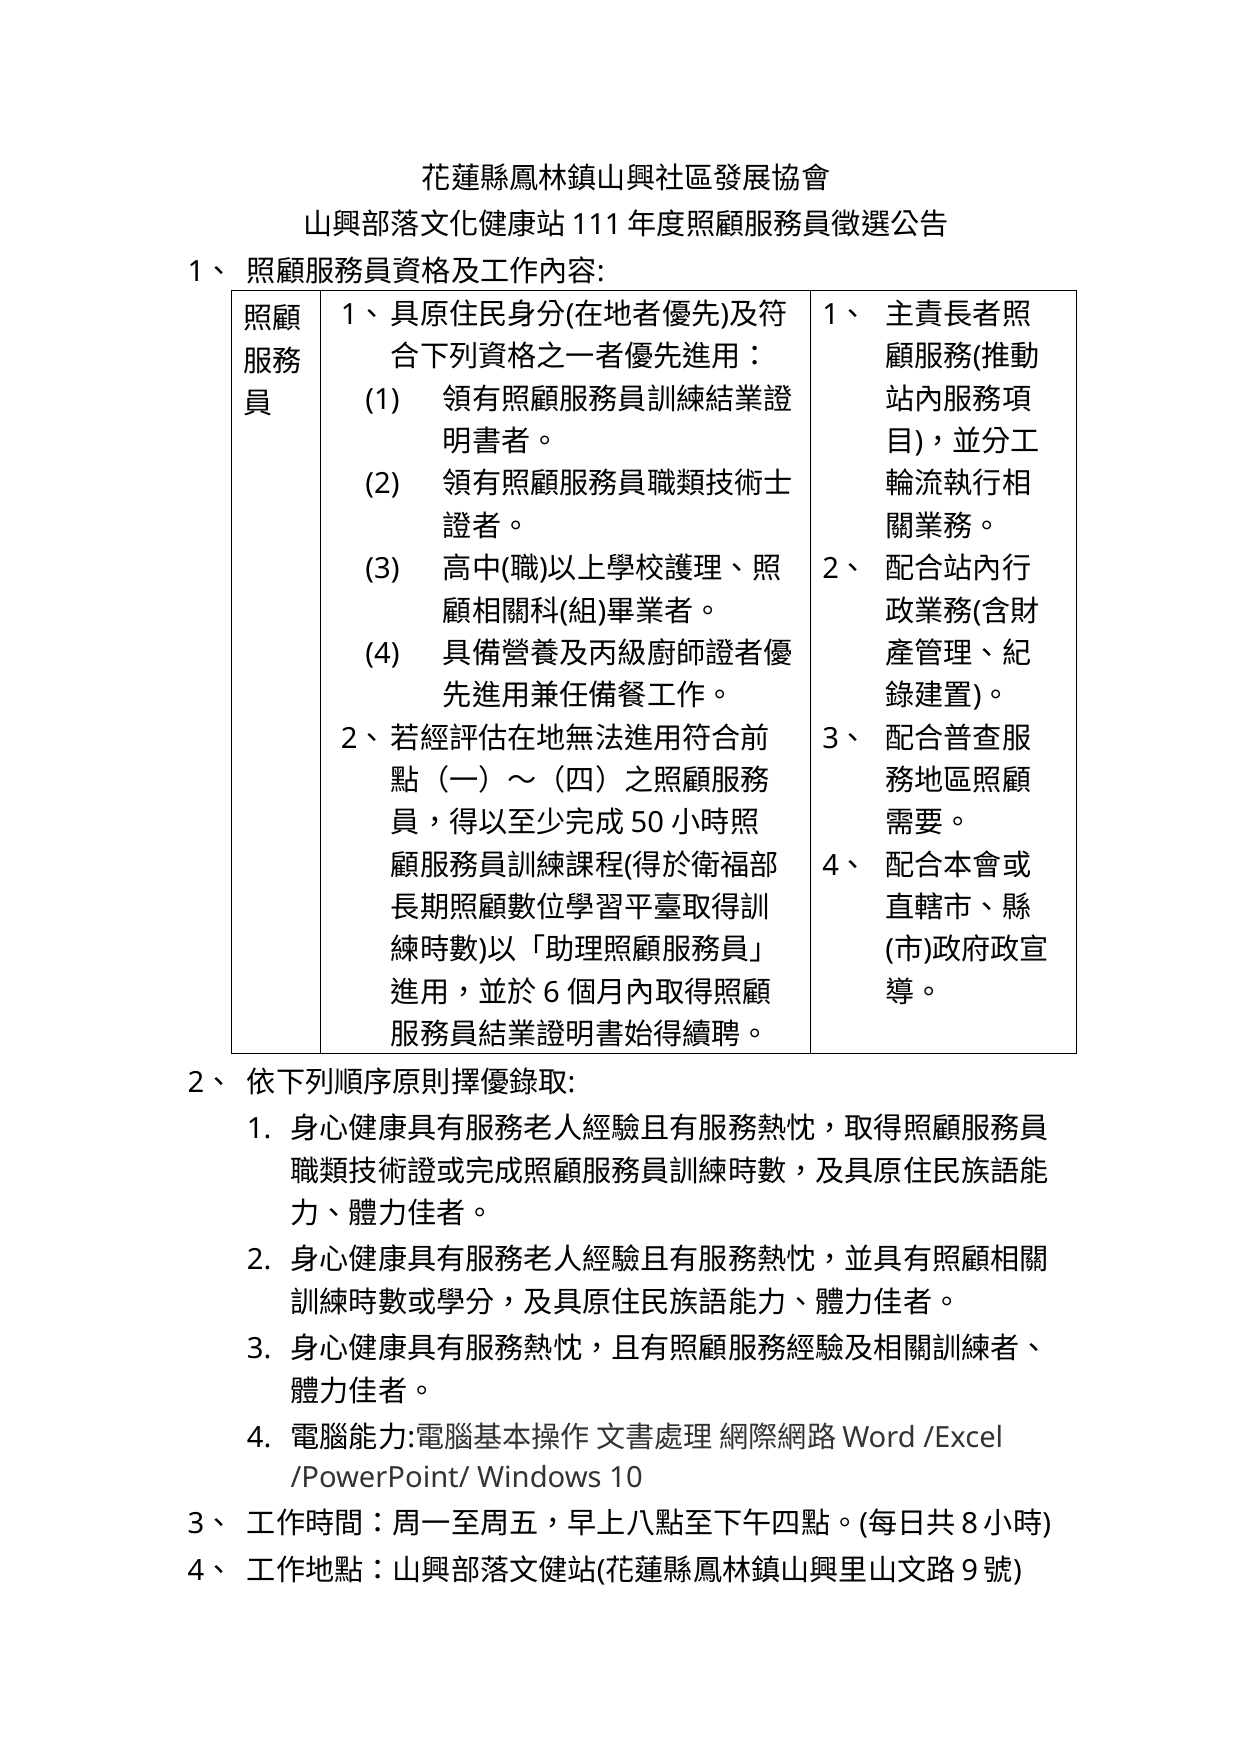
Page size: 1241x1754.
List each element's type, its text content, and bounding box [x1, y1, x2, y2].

list 依下列順序原則擇優錄取: [187, 1058, 1053, 1101]
list 工作時間：周一至周五，早上八點至下午四點。(每日共8小時) [187, 1500, 1053, 1542]
text 花蓮縣鳳林鎮山興社區發展協會 [199, 154, 1053, 196]
list 身心健康具有服務老人經驗且有服務熱忱，並具有照顧相關訓練時數或學分，及具原住民族語能力、體力佳者。 [247, 1236, 1053, 1321]
list 身心健康具有服務老人經驗且有服務熱忱，取得照顧服務員職類技術證或完成照顧服務員訓練時數，及具原住民族語能力、體力佳者。 [247, 1105, 1053, 1232]
table_header 具原住民身分(在地者優先)及符合下列資格之一者優先進用： 領有照顧服務員訓練結業證明書者。 領有照顧服務員職類技術士證者。 高中(職)以上學校護理、照顧相關科(組)畢業者。 具備營養及丙級廚師證者優先進用兼任備餐工作。 若經評估在地無法進用符合前點（一）～（四）之照顧服務員，得以至少完成 50 小時照顧服務員訓練課程(得於衛福部長期照顧數位學習平臺取得訓練時數)以「助理照顧服務員」進用，並於 6 個月內取得照顧服務員結業證明書始得續聘。 [321, 291, 810, 1053]
text 山興部落文化健康站111年度照顧服務員徵選公告 [199, 201, 1053, 243]
list 工作地點：山興部落文健站(花蓮縣鳳林鎮山興里山文路9號) [187, 1546, 1053, 1589]
list 照顧服務員資格及工作內容: [187, 247, 1053, 289]
table_header 主責長者照顧服務(推動站內服務項目)，並分工輪流執行相關業務。 配合站內行政業務(含財產管理、紀錄建置)。 配合普查服務地區照顧需要。 配合本會或直轄市、縣(市)政府政宣導。 [811, 291, 1076, 1053]
list 身心健康具有服務熱忱，且有照顧服務經驗及相關訓練者、體力佳者。 [247, 1325, 1053, 1409]
table_header 照顧服務員 [232, 291, 320, 1053]
list 電腦能力:電腦基本操作 文書處理 網際網路Word /Excel /PowerPoint/ Windows 10 [247, 1414, 1053, 1496]
